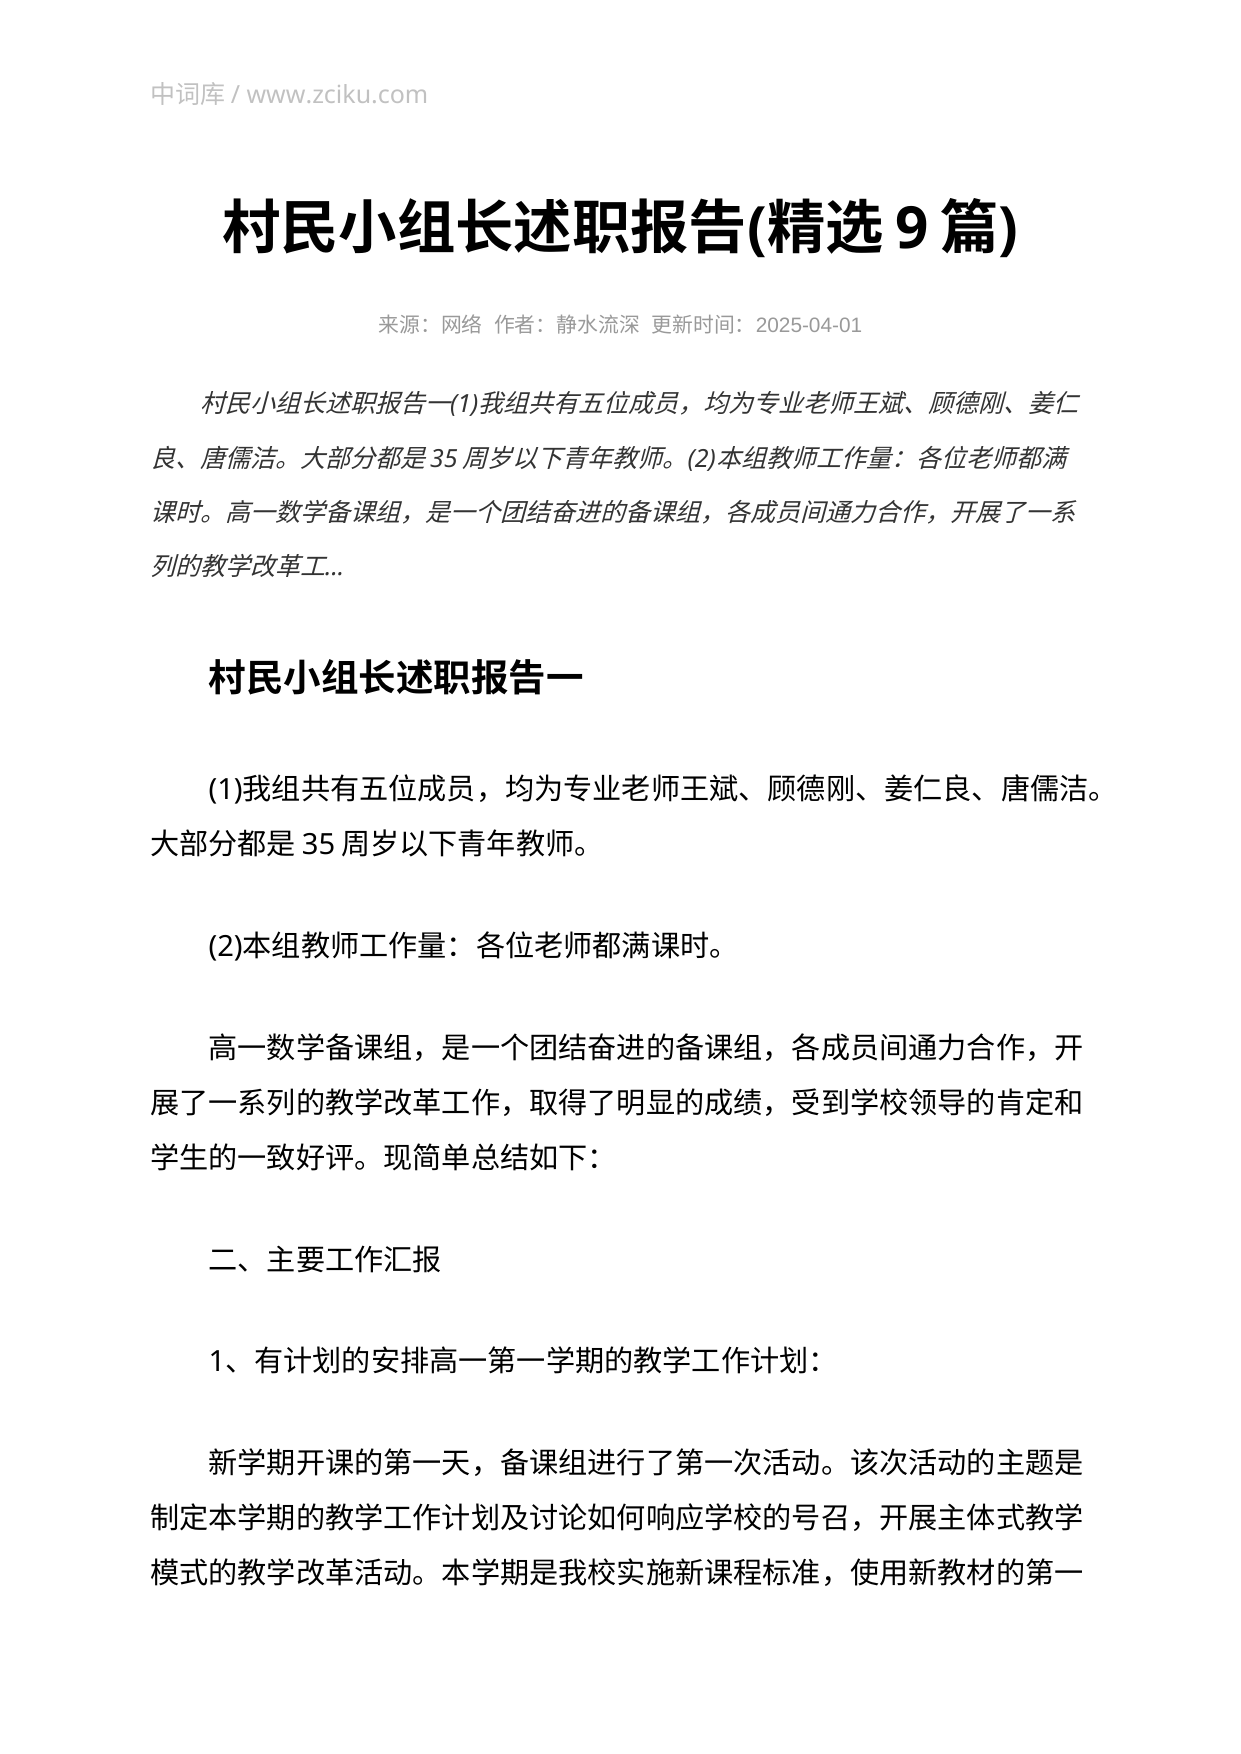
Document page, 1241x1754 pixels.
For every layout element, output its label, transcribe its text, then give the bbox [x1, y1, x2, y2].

text 来源：网络 作者：静水流深 更新时间：2025-04-01 [150, 313, 1090, 337]
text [150, 1440, 1090, 1592]
text 村民小组长述职报告一 [150, 648, 1090, 702]
text 二、主要工作汇报 [150, 1236, 1090, 1278]
subtitle 村民小组长述职报告(精选9篇) [150, 181, 1090, 266]
text 1、有计划的安排高一第一学期的教学工作计划： [150, 1338, 1090, 1380]
text (1)我组共有五位成员，均为专业老师王斌、顾德刚、姜仁良、唐儒洁。大部分都是35周岁以下青年教师。 [150, 766, 1090, 863]
text 高一数学备课组，是一个团结奋进的备课组，各成员间通力合作，开展了一系列的教学改革工作，取得了明显的成绩，受到学校领导的肯定和学生的一致好评。现简单总结如下： [150, 1024, 1090, 1177]
text (2)本组教师工作量：各位老师都满课时。 [150, 922, 1090, 965]
text 村民小组长述职报告一(1)我组共有五位成员，均为专业老师王斌、顾德刚、姜仁良、唐儒洁。大部分都是35周岁以下青年教师。(2)本组教师工作量：各位老师都满课时。高一数学备课组，是一个团结奋进的备课组，各成员间通力合作，开展了一系列的教学改革工... [150, 384, 1090, 583]
